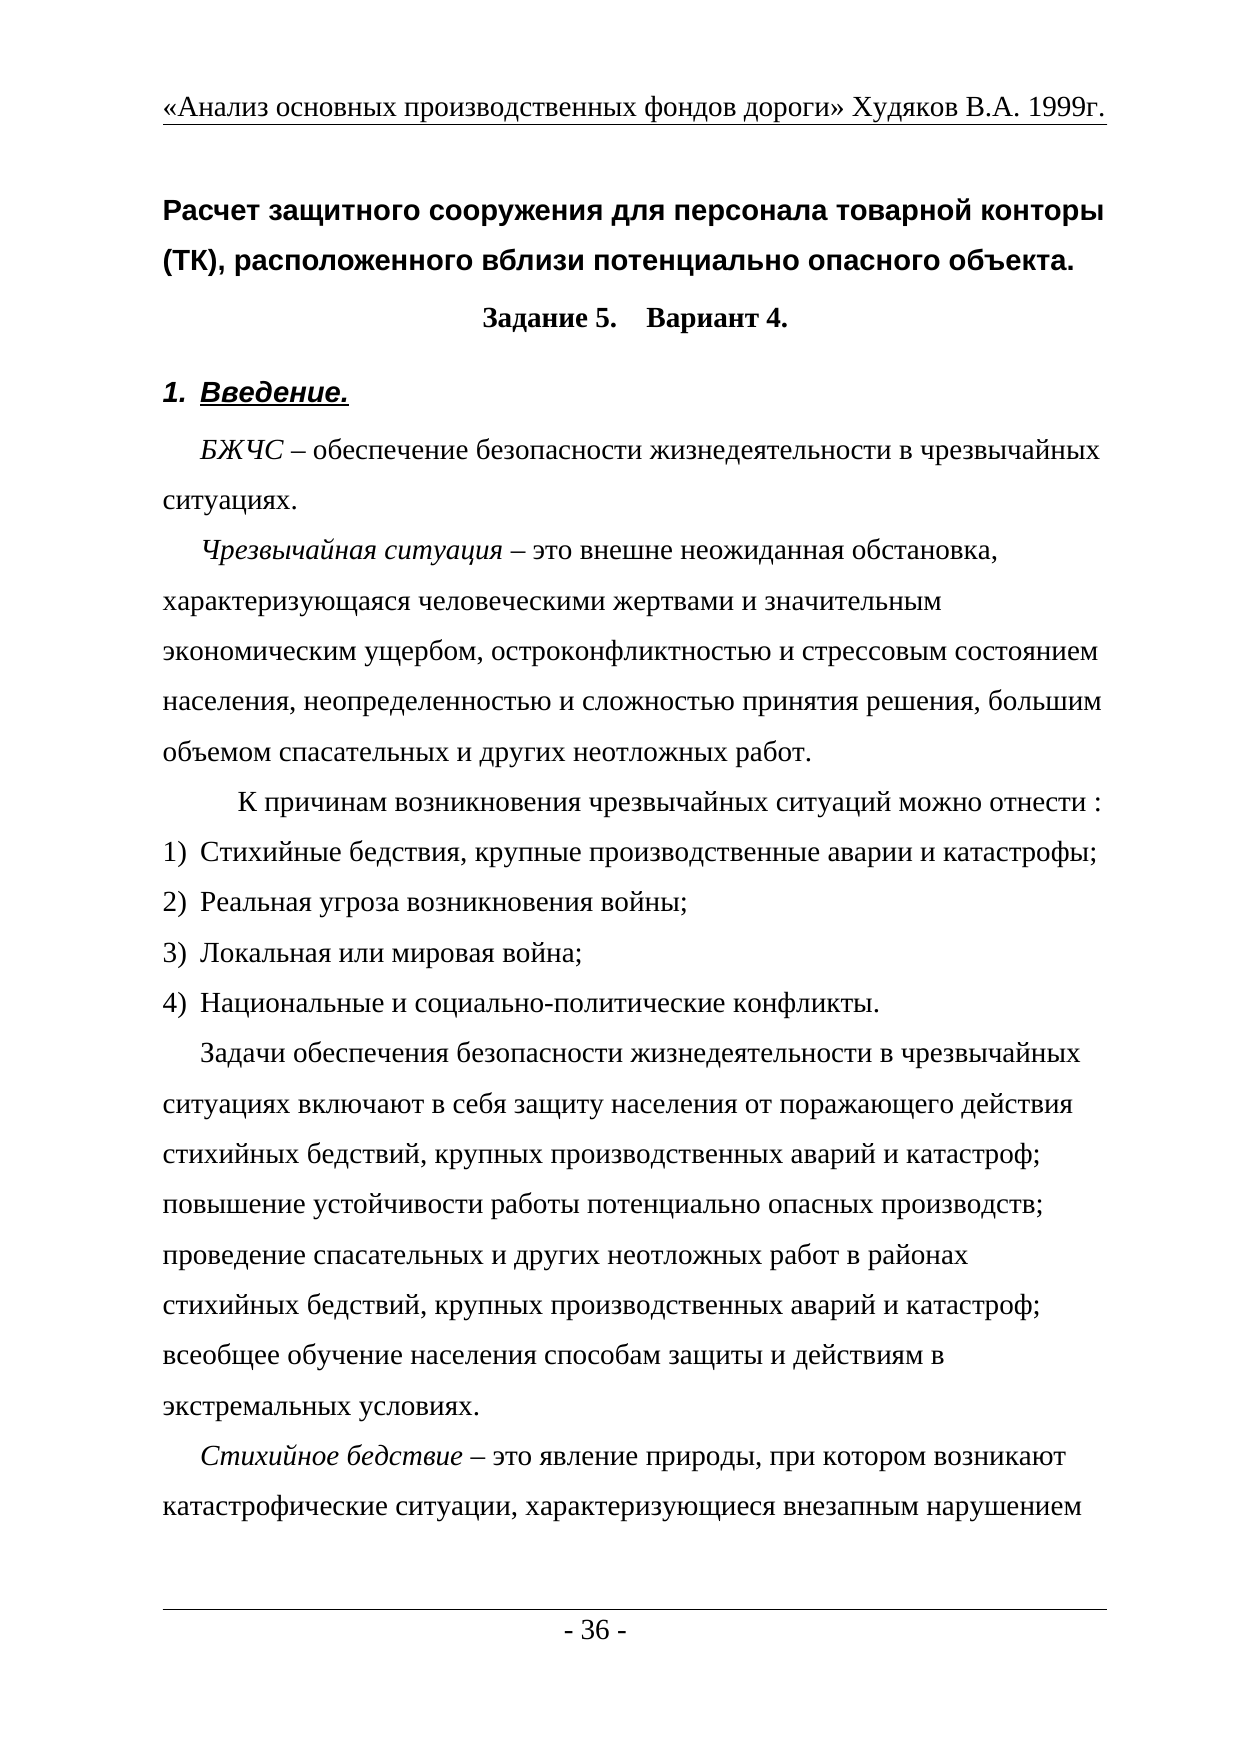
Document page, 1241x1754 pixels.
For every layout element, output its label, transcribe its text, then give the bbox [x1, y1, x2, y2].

list Реальная угроза возникновения войны; [162, 884, 1107, 918]
text К причинам возникновения чрезвычайных ситуаций можно отнести : [162, 784, 1107, 817]
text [162, 1438, 1107, 1522]
subtitle Расчет защитного сооружения для персонала товарной конторы (ТК), расположенного вблизи потенциально опасного объекта. [162, 193, 1107, 277]
text БЖЧС – обеспечение безопасности жизнедеятельности в чрезвычайных ситуациях. [162, 432, 1107, 516]
list Локальная или мировая война; [162, 935, 1107, 968]
list Национальные и социально-политические конфликты. [162, 985, 1107, 1019]
subtitle Введение. [162, 375, 1107, 409]
text Чрезвычайная ситуация – это внешне неожиданная обстановка, характеризующаяся человеческими жертвами и значительным экономическим ущербом, остроконфликтностью и стрессовым состоянием населения, неопределенностью и сложностью принятия решения, большим объемом спасательных и других неотложных работ. [162, 532, 1107, 767]
text Задание 5. Вариант 4. [162, 300, 1107, 333]
list Стихийные бедствия, крупные производственные аварии и катастрофы; [162, 834, 1107, 868]
text Задачи обеспечения безопасности жизнедеятельности в чрезвычайных ситуациях включают в себя защиту населения от поражающего действия стихийных бедствий, крупных производственных аварий и катастроф; повышение устойчивости работы потенциально опасных производств; проведение спасательных и других неотложных работ в районах стихийных бедствий, крупных производственных аварий и катастроф; всеобщее обучение населения способам защиты и действиям в экстремальных условиях. [162, 1036, 1107, 1421]
